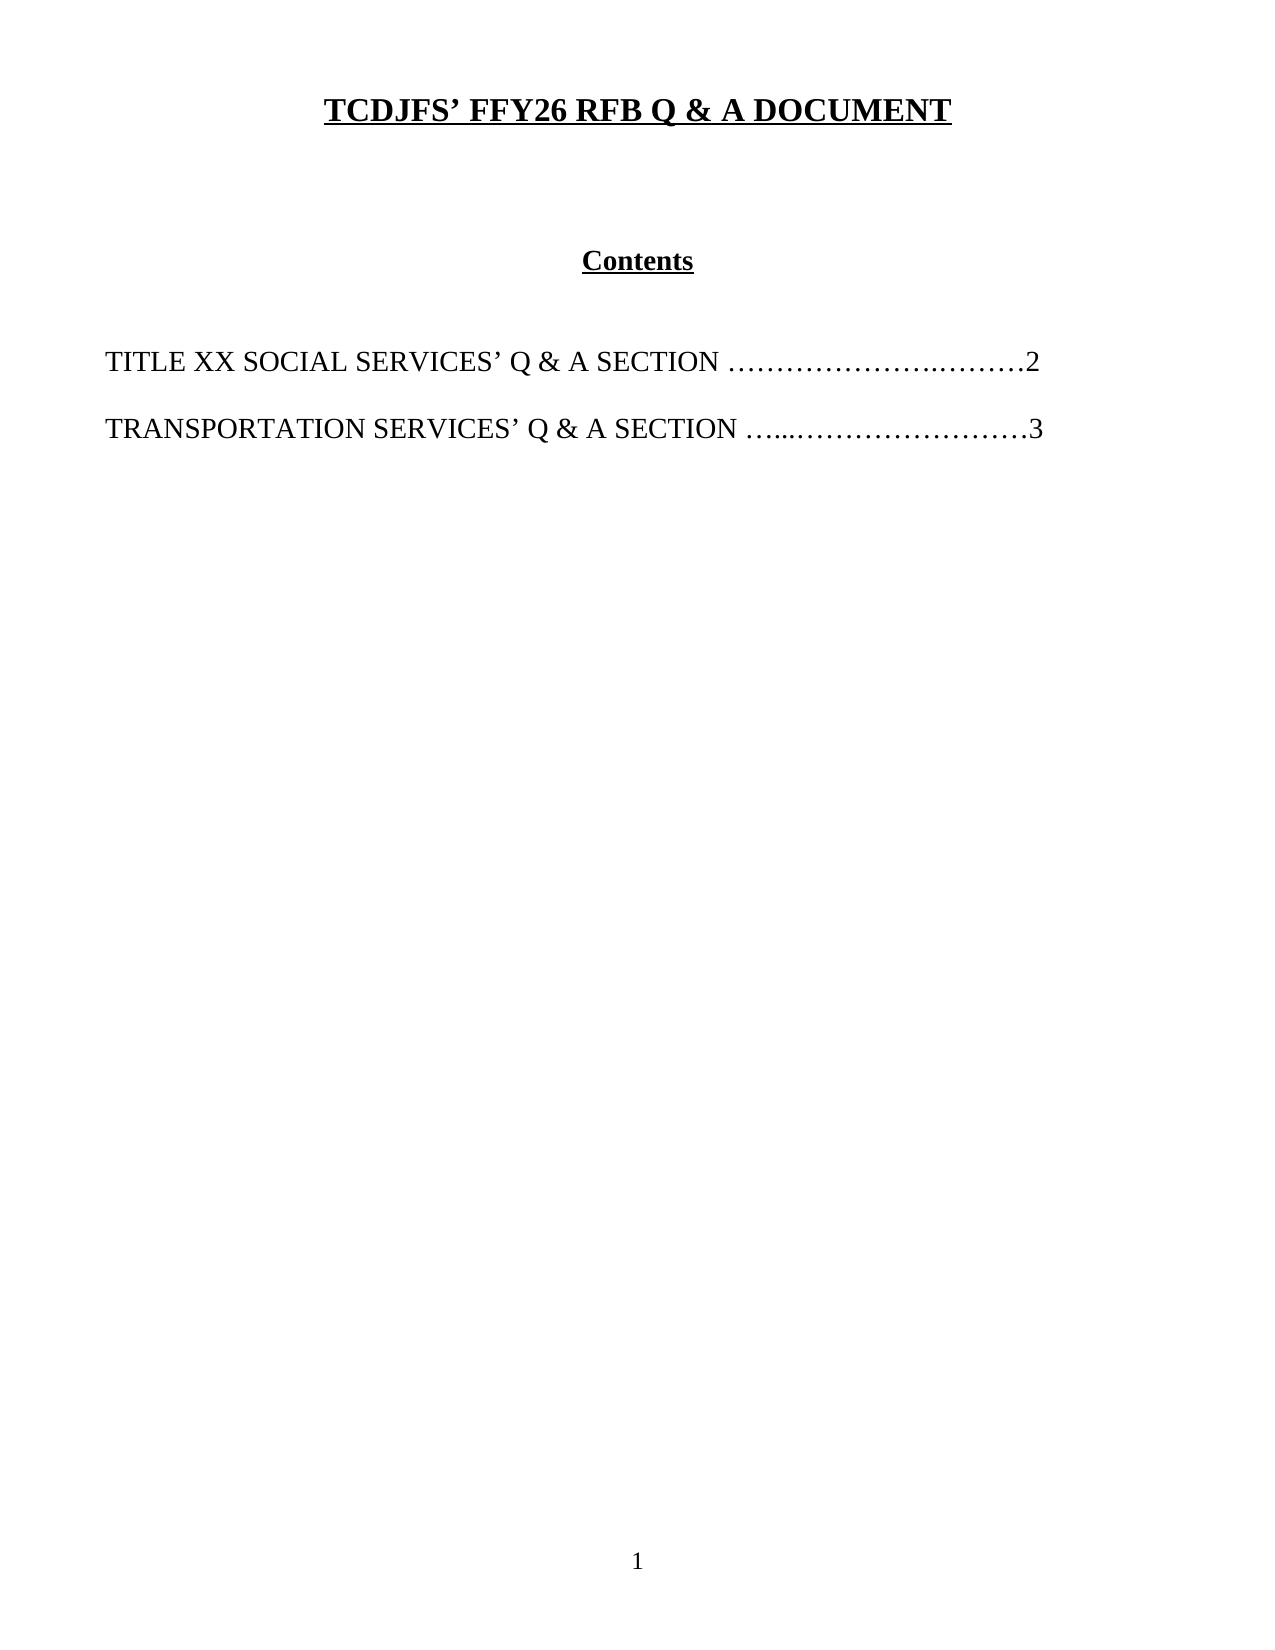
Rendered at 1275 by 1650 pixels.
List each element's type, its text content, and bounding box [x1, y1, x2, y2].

text TCDJFS’ FFY26 RFB Q & A DOCUMENT [105, 90, 1170, 128]
text TITLE XX SOCIAL SERVICES’ Q & A SECTION ………………….………2 [105, 344, 1170, 377]
text TRANSPORTATION SERVICES’ Q & A SECTION …...……………………3 [105, 411, 1170, 444]
text Contents [105, 243, 1170, 277]
